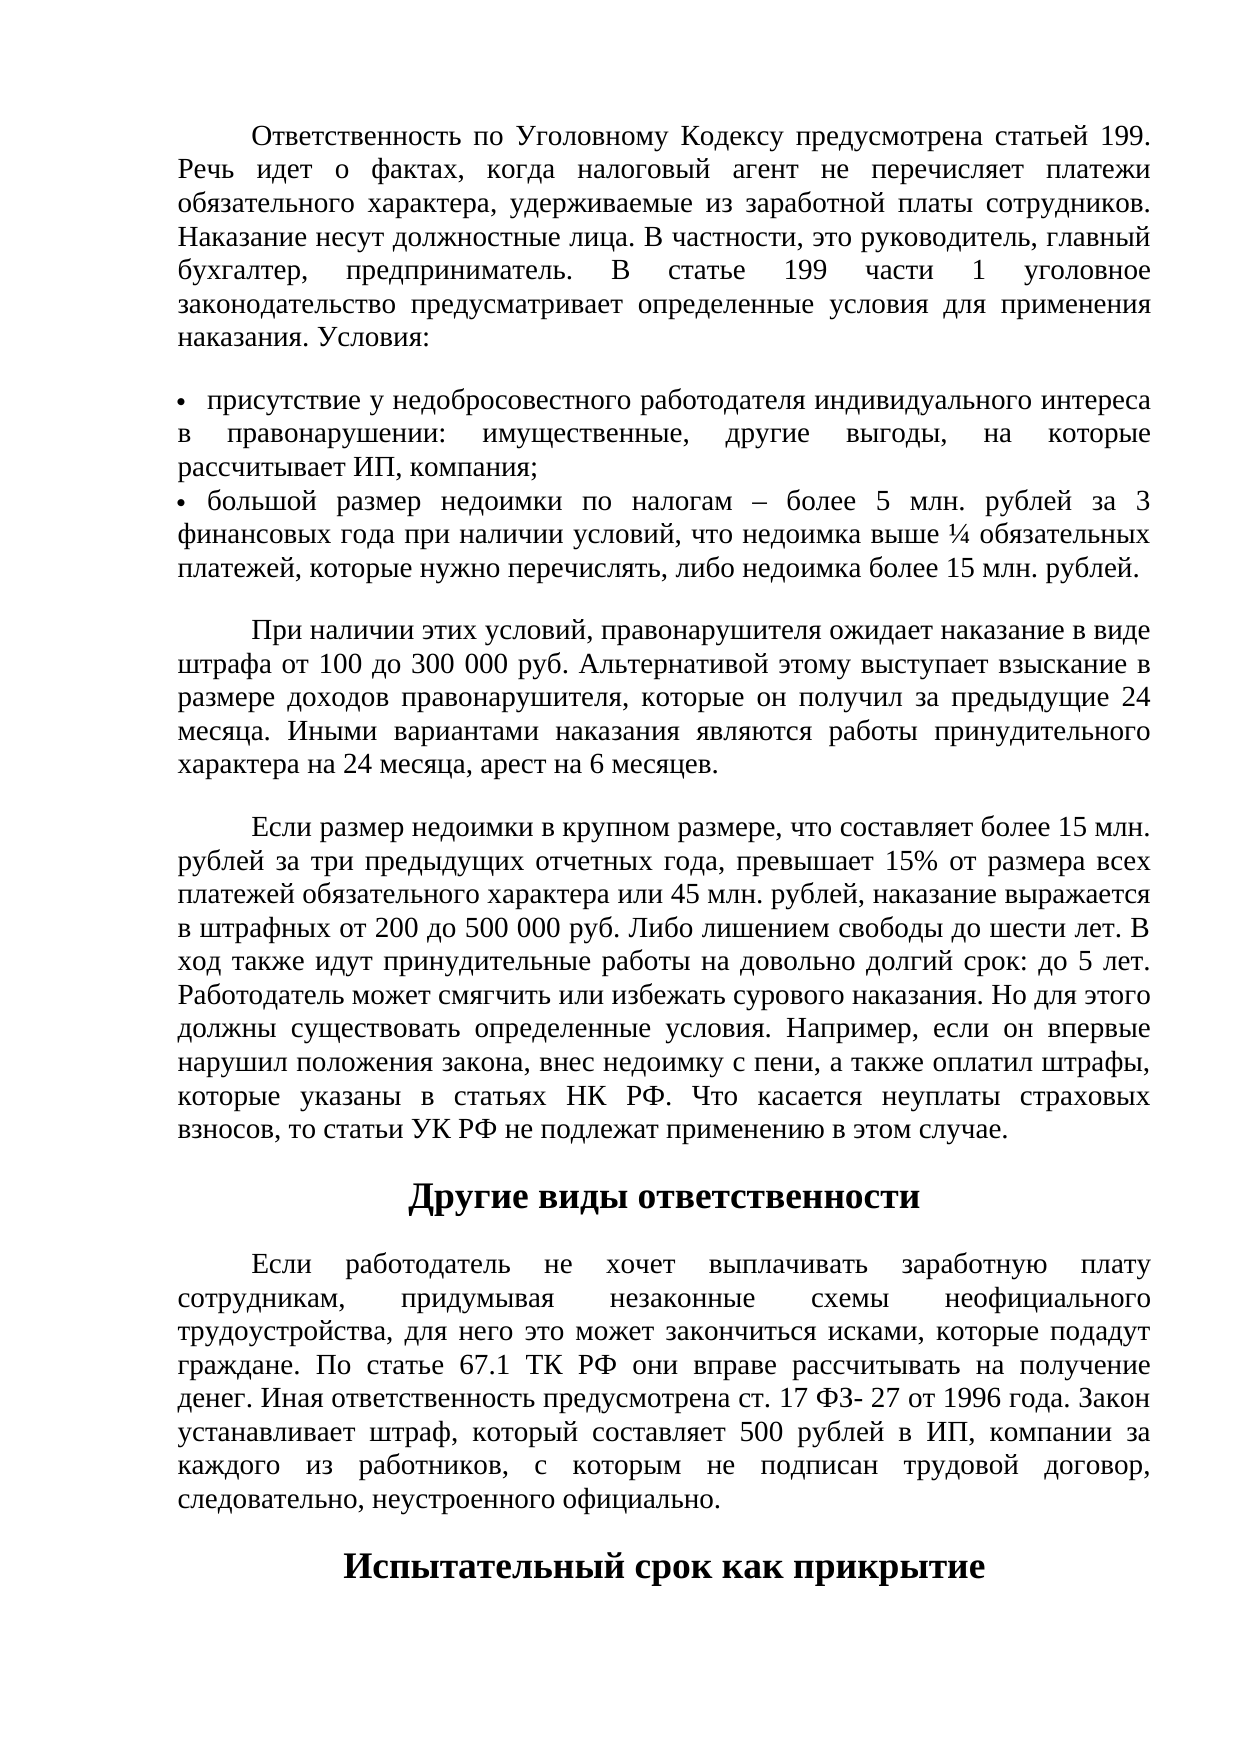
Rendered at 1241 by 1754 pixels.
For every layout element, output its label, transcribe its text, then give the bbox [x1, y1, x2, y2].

text Другие виды ответственности [177, 1174, 1152, 1217]
text При наличии этих условий, правонарушителя ожидает наказание в виде штрафа от 100 до 300 000 руб. Альтернативой этому выступает взыскание в размере доходов правонарушителя, которые он получил за предыдущие 24 месяца. Иными вариантами наказания являются работы принудительного характера на 24 месяца, арест на 6 месяцев. [177, 612, 1152, 780]
list большой размер недоимки по налогам – более 5 млн. рублей за 3 финансовых года при наличии условий, что недоимка выше ¼ обязательных платежей, которые нужно перечислять, либо недоимка более 15 млн. рублей. [177, 483, 1152, 583]
text Если работодатель не хочет выплачивать заработную плату сотрудникам, придумывая незаконные схемы неофициального трудоустройства, для него это может закончиться исками, которые подадут граждане. По статье 67.1 ТК РФ они вправе рассчитывать на получение денег. Иная ответственность предусмотрена ст. 17 ФЗ- 27 от 1996 года. Закон устанавливает штраф, который составляет 500 рублей в ИП, компании за каждого из работников, с которым не подписан трудовой договор, следовательно, неустроенного официально. [177, 1246, 1152, 1514]
text Испытательный срок как прикрытие [177, 1544, 1152, 1587]
text Если размер недоимки в крупном размере, что составляет более 15 млн. рублей за три предыдущих отчетных года, превышает 15% от размера всех платежей обязательного характера или 45 млн. рублей, наказание выражается в штрафных от 200 до 500 000 руб. Либо лишением свободы до шести лет. В ход также идут принудительные работы на довольно долгий срок: до 5 лет. Работодатель может смягчить или избежать сурового наказания. Но для этого должны существовать определенные условия. Например, если он впервые нарушил положения закона, внес недоимку с пени, а также оплатил штрафы, которые указаны в статьях НК РФ. Что касается неуплаты страховых взносов, то статьи УК РФ не подлежат применению в этом случае. [177, 809, 1152, 1145]
list присутствие у недобросовестного работодателя индивидуального интереса в правонарушении: имущественные, другие выгоды, на которые рассчитывает ИП, компания; [177, 382, 1152, 483]
text Ответственность по Уголовному Кодексу предусмотрена статьей 199. Речь идет о фактах, когда налоговый агент не перечисляет платежи обязательного характера, удерживаемые из заработной платы сотрудников. Наказание несут должностные лица. В частности, это руководитель, главный бухгалтер, предприниматель. В статье 199 части 1 уголовное законодательство предусматривает определенные условия для применения наказания. Условия: [177, 118, 1152, 353]
